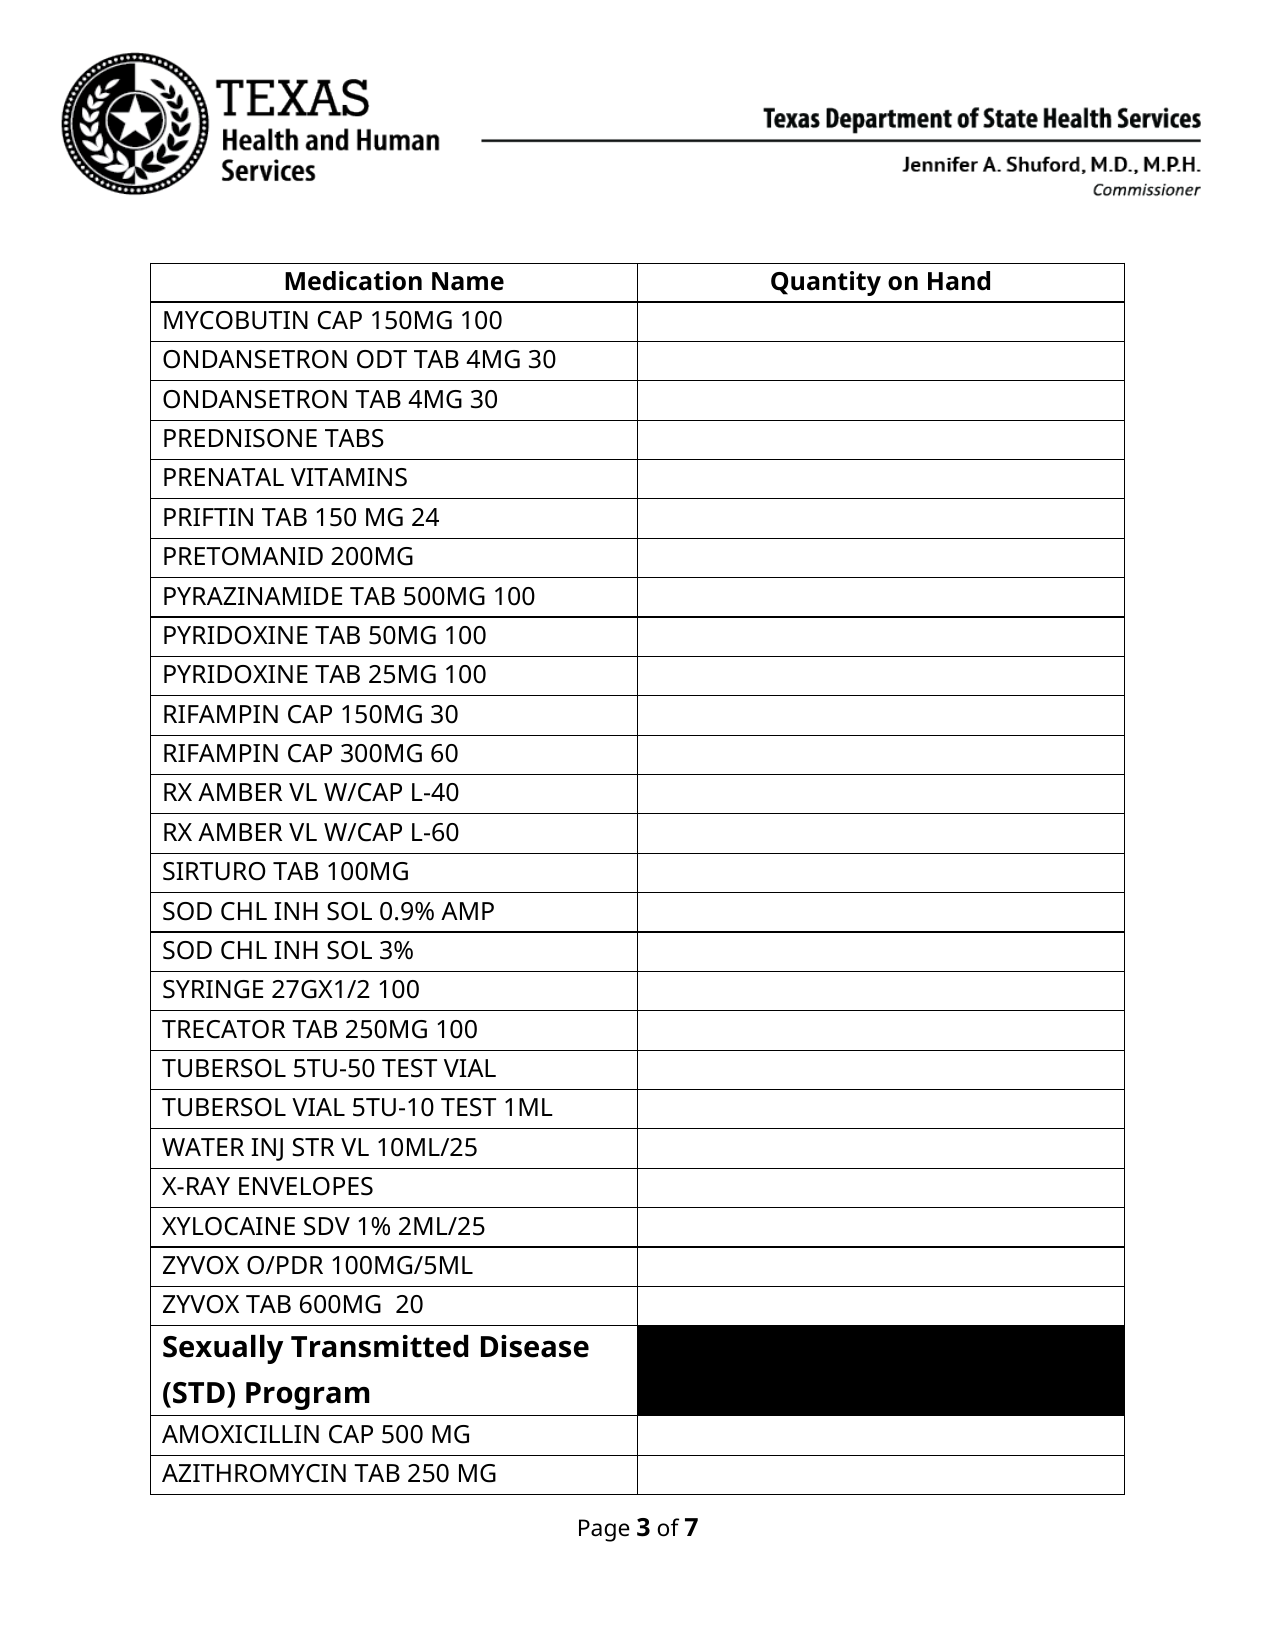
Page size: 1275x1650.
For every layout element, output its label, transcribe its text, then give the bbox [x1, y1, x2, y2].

table_cell PRIFTIN TAB 150 MG 24 [151, 499, 637, 538]
table_cell [638, 736, 1124, 774]
table_cell [638, 421, 1124, 459]
table_cell [638, 1287, 1124, 1325]
table_cell [638, 933, 1124, 971]
table_cell [638, 499, 1124, 538]
table_cell SYRINGE 27GX1/2 100 [151, 972, 637, 1010]
table_cell SOD CHL INH SOL 3% [151, 933, 637, 971]
table_cell [638, 460, 1124, 498]
table_cell TUBERSOL VIAL 5TU-10 TEST 1ML [151, 1090, 637, 1128]
table_cell [638, 1248, 1124, 1286]
table_cell RIFAMPIN CAP 300MG 60 [151, 736, 637, 774]
table_cell PRETOMANID 200MG [151, 539, 637, 577]
table_cell [638, 578, 1124, 616]
table_cell [638, 1051, 1124, 1089]
table_cell [638, 381, 1124, 419]
table_cell [638, 972, 1124, 1010]
table_cell ZYVOX TAB 600MG 20 [151, 1287, 637, 1325]
table_cell PYRAZINAMIDE TAB 500MG 100 [151, 578, 637, 616]
table_cell [638, 1416, 1124, 1455]
table_cell [638, 657, 1124, 695]
table_cell [638, 1456, 1124, 1494]
table_cell AZITHROMYCIN TAB 250 MG [151, 1456, 637, 1494]
table_cell SIRTURO TAB 100MG [151, 854, 637, 892]
table_cell [638, 303, 1124, 341]
table_cell PYRIDOXINE TAB 50MG 100 [151, 618, 637, 656]
table_cell [638, 618, 1124, 656]
table_cell [638, 1011, 1124, 1049]
table_cell TRECATOR TAB 250MG 100 [151, 1011, 637, 1049]
table_cell [638, 539, 1124, 577]
table_cell [638, 1208, 1124, 1246]
table_cell [638, 1169, 1124, 1207]
table_cell PYRIDOXINE TAB 25MG 100 [151, 657, 637, 695]
table_cell PREDNISONE TABS [151, 421, 637, 459]
table_cell PRENATAL VITAMINS [151, 460, 637, 498]
table_cell [638, 854, 1124, 892]
table_cell XYLOCAINE SDV 1% 2ML/25 [151, 1208, 637, 1246]
table_cell RX AMBER VL W/CAP L-60 [151, 814, 637, 853]
table_cell [638, 696, 1124, 734]
table_cell ZYVOX O/PDR 100MG/5ML [151, 1248, 637, 1286]
table_header Quantity on Hand [638, 264, 1124, 301]
table_cell RX AMBER VL W/CAP L-40 [151, 775, 637, 813]
table_cell [638, 1326, 1124, 1415]
table_cell [638, 1090, 1124, 1128]
table_cell ONDANSETRON TAB 4MG 30 [151, 381, 637, 419]
table_cell Sexually Transmitted Disease (STD) Program [151, 1326, 637, 1415]
table_cell [638, 342, 1124, 380]
table_cell X-RAY ENVELOPES [151, 1169, 637, 1207]
table_cell [638, 814, 1124, 853]
table_cell TUBERSOL 5TU-50 TEST VIAL [151, 1051, 637, 1089]
table_header Medication Name [151, 264, 637, 301]
table_cell MYCOBUTIN CAP 150MG 100 [151, 303, 637, 341]
picture [15, 12, 1261, 233]
table_cell AMOXICILLIN CAP 500 MG [151, 1416, 637, 1455]
table_cell [638, 1129, 1124, 1168]
table_cell [638, 893, 1124, 931]
table_cell SOD CHL INH SOL 0.9% AMP [151, 893, 637, 931]
table_cell ONDANSETRON ODT TAB 4MG 30 [151, 342, 637, 380]
table_cell WATER INJ STR VL 10ML/25 [151, 1129, 637, 1168]
table_cell [638, 775, 1124, 813]
table_cell RIFAMPIN CAP 150MG 30 [151, 696, 637, 734]
